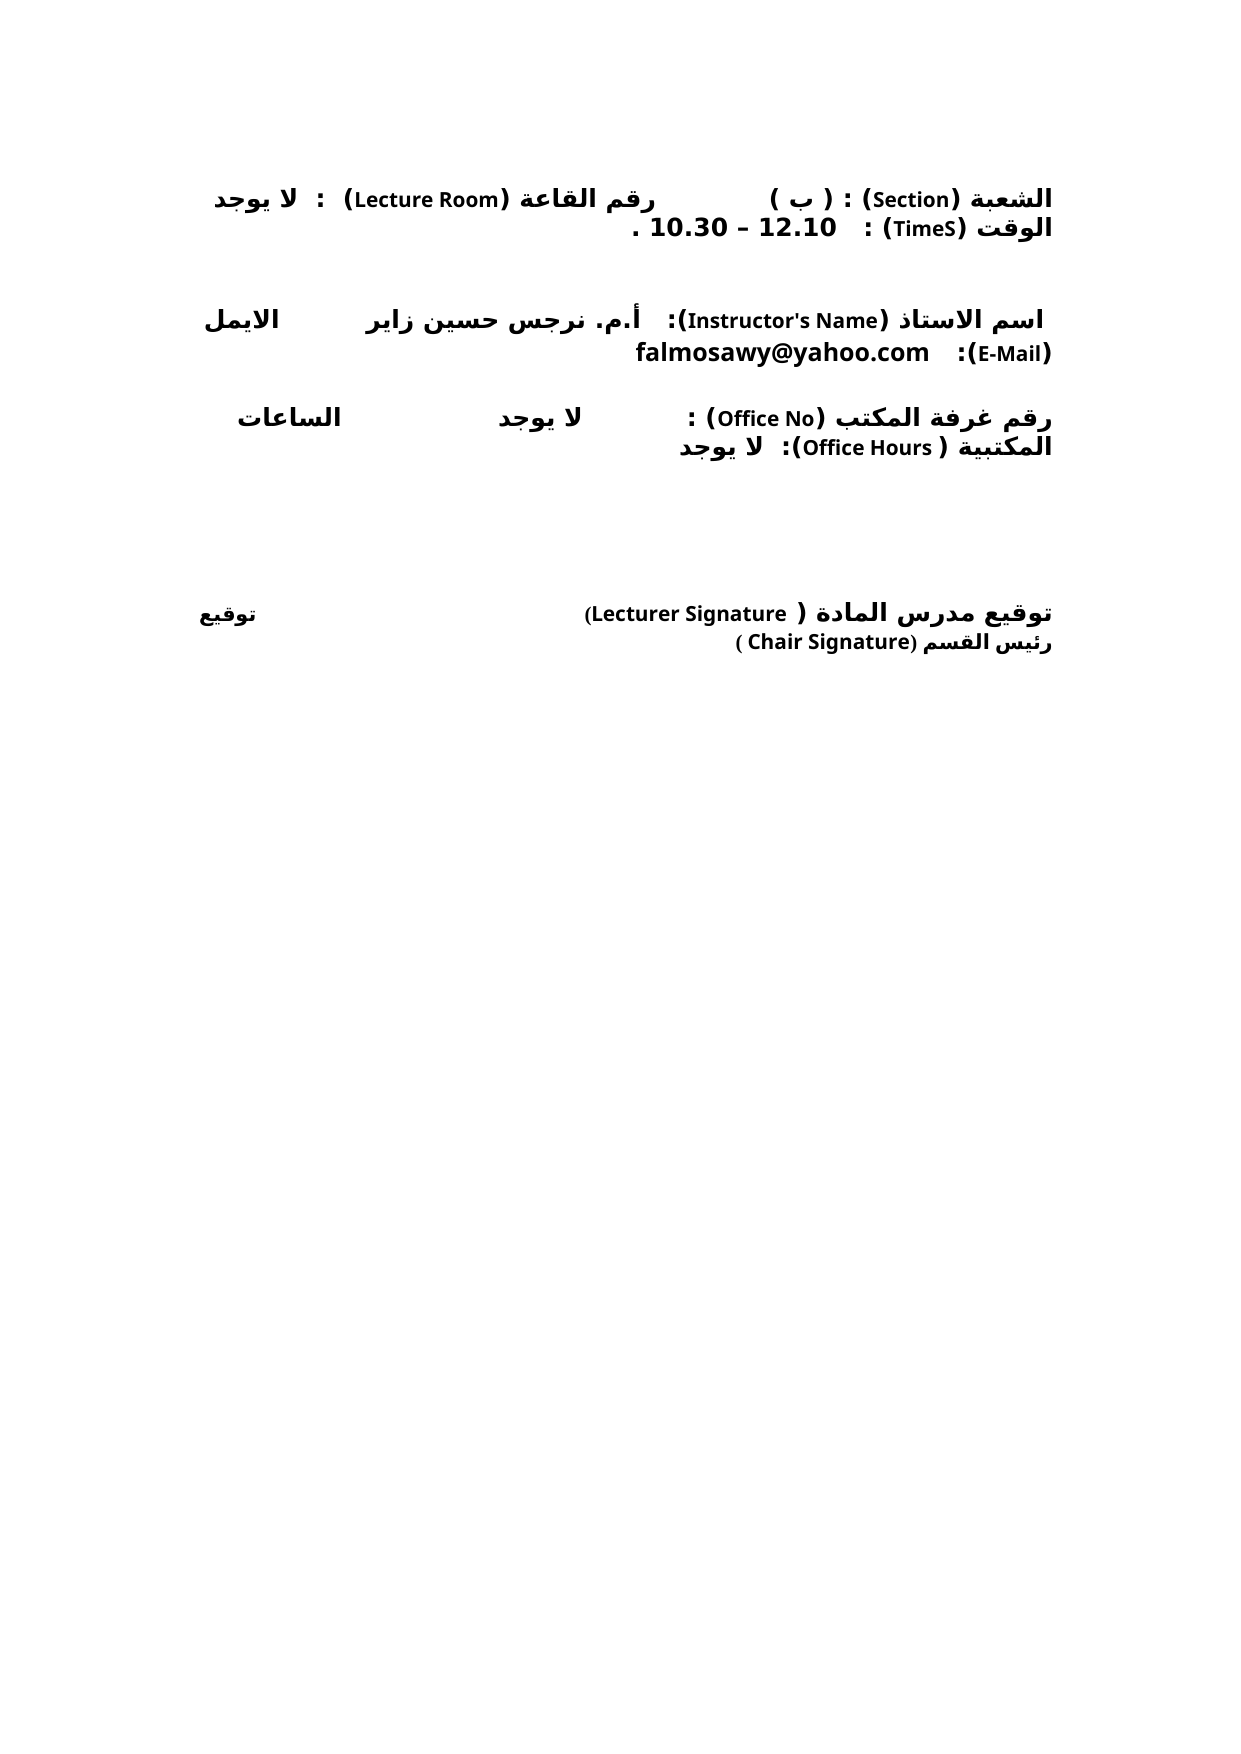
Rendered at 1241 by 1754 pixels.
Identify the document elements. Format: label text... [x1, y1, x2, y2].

text اسم الاستاذ (Instructor's Name): أ.م. نرجس حسين زاير الايمل (E-Mail): falmosawy@yahoo.com [187, 306, 1053, 369]
text الشعبة (Section) : ( ب ) رقم القاعة (Lecture Room) : لا يوجد الوقت (TimeS) : 10.30 – 12.10 . [187, 184, 1053, 243]
text توقيع مدرس المادة ( Lecturer Signature) توقيع رئيس القسم (Chair Signature ) [187, 598, 1053, 656]
text رقم غرفة المكتب (Office No) : لا يوجد الساعات المكتبية ( Office Hours): لا يوجد [187, 403, 1053, 462]
